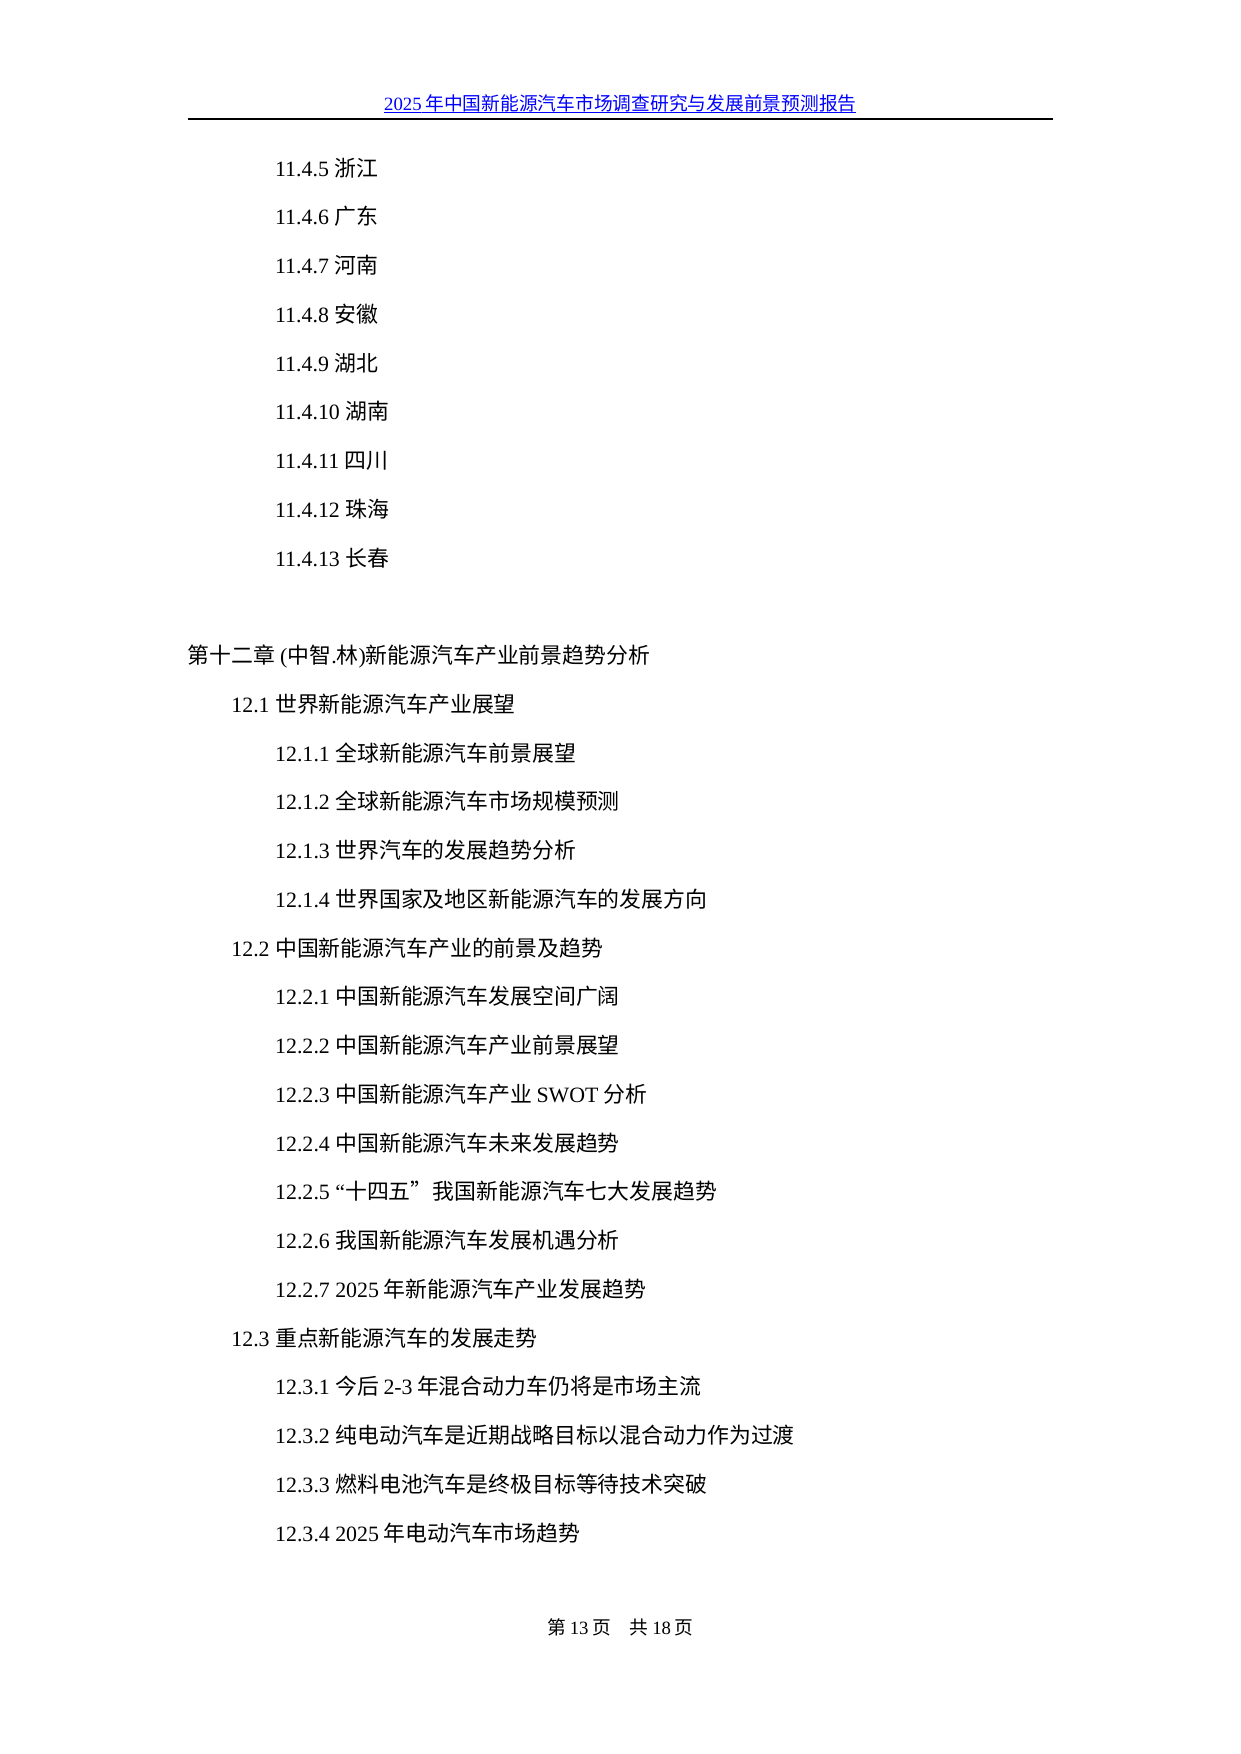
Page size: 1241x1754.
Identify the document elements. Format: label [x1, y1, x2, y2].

text [187, 150, 1053, 1548]
